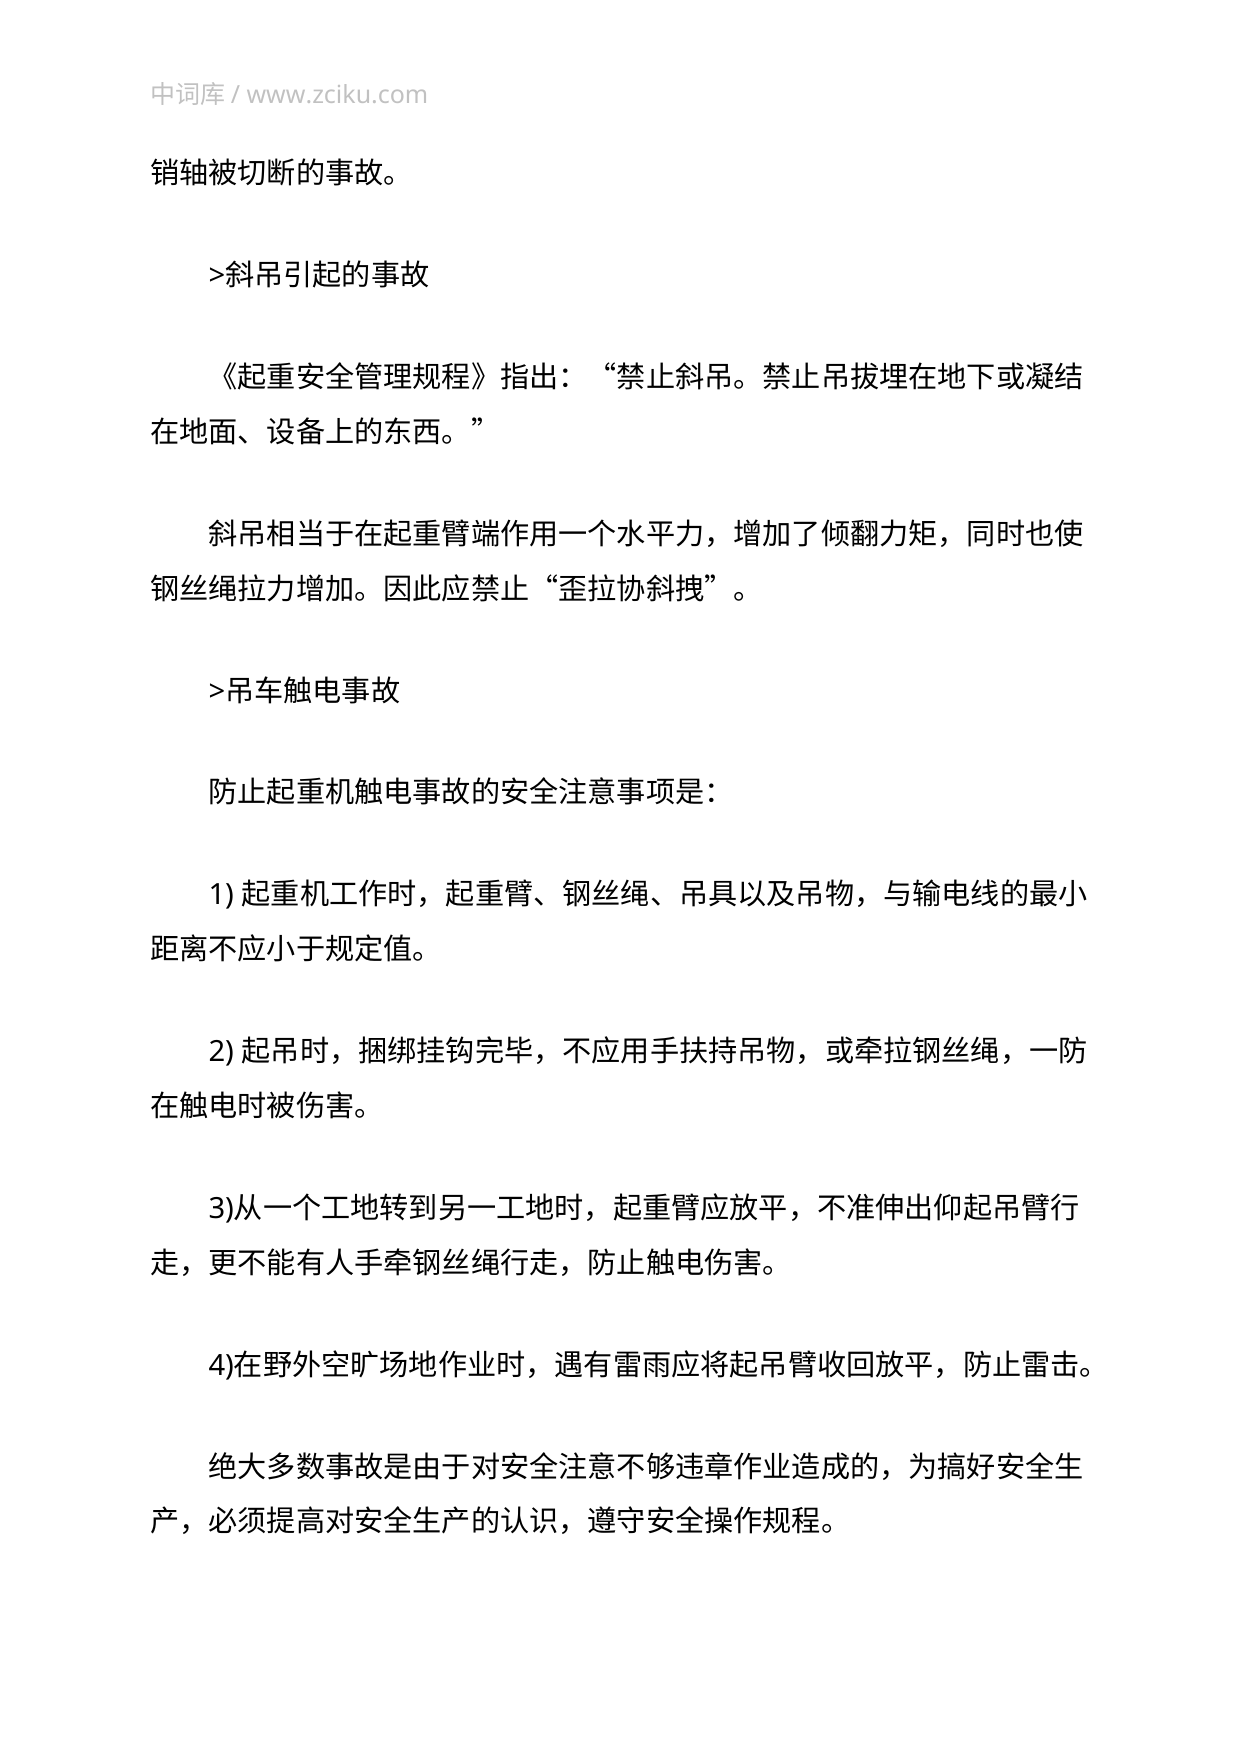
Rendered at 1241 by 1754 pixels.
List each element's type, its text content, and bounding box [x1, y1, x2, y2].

text 3)从一个工地转到另一工地时，起重臂应放平，不准伸出仰起吊臂行走，更不能有人手牵钢丝绳行走，防止触电伤害。 [150, 1184, 1090, 1282]
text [150, 150, 1090, 192]
text >斜吊引起的事故 [150, 252, 1090, 294]
text 绝大多数事故是由于对安全注意不够违章作业造成的，为搞好安全生产，必须提高对安全生产的认识，遵守安全操作规程。 [150, 1443, 1090, 1540]
text 斜吊相当于在起重臂端作用一个水平力，增加了倾翻力矩，同时也使钢丝绳拉力增加。因此应禁止“歪拉协斜拽”。 [150, 510, 1090, 608]
text 2) 起吊时，捆绑挂钩完毕，不应用手扶持吊物，或牵拉钢丝绳，一防在触电时被伤害。 [150, 1028, 1090, 1125]
text 1) 起重机工作时，起重臂、钢丝绳、吊具以及吊物，与输电线的最小距离不应小于规定值。 [150, 871, 1090, 968]
text 防止起重机触电事故的安全注意事项是： [150, 769, 1090, 811]
text 《起重安全管理规程》指出：“禁止斜吊。禁止吊拔埋在地下或凝结在地面、设备上的东西。” [150, 354, 1090, 451]
text >吊车触电事故 [150, 667, 1090, 709]
text 4)在野外空旷场地作业时，遇有雷雨应将起吊臂收回放平，防止雷击。 [150, 1341, 1090, 1383]
